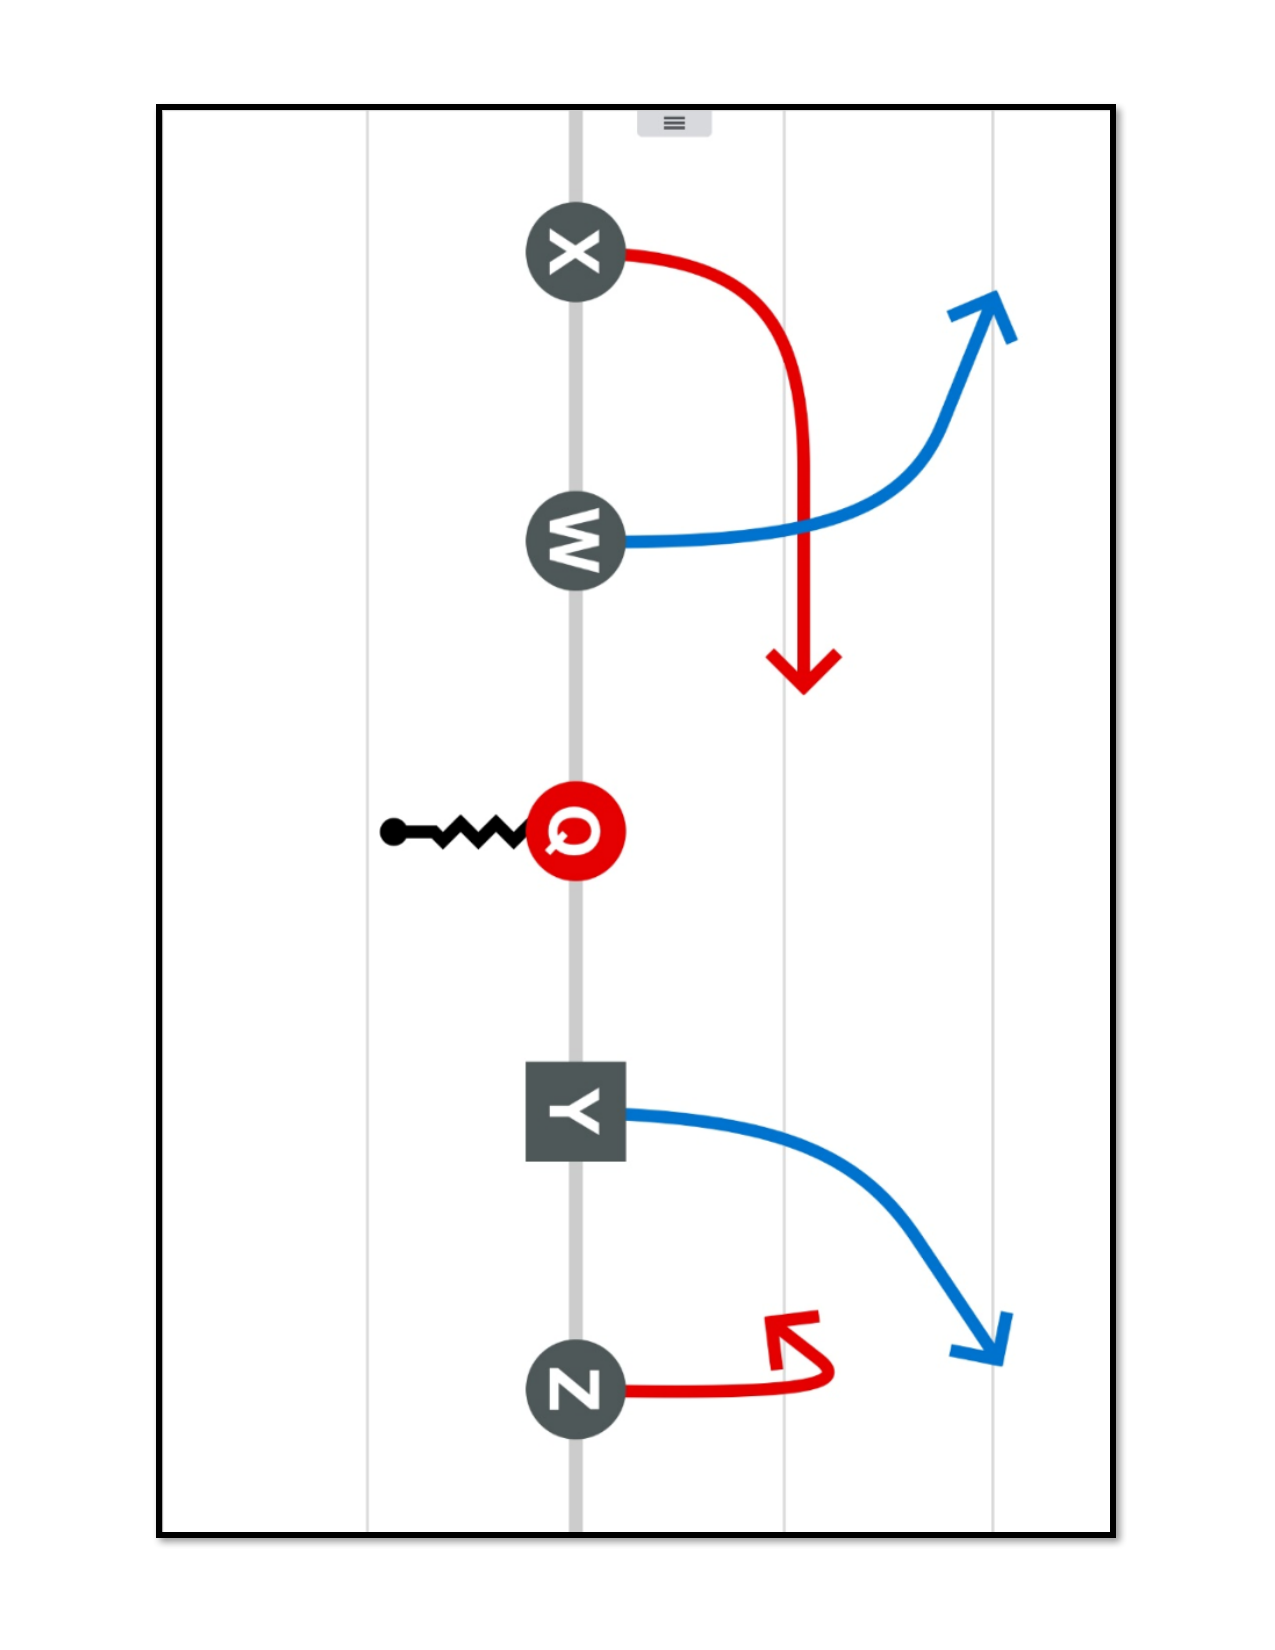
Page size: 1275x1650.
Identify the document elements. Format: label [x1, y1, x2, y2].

picture [164, 112, 1110, 1531]
